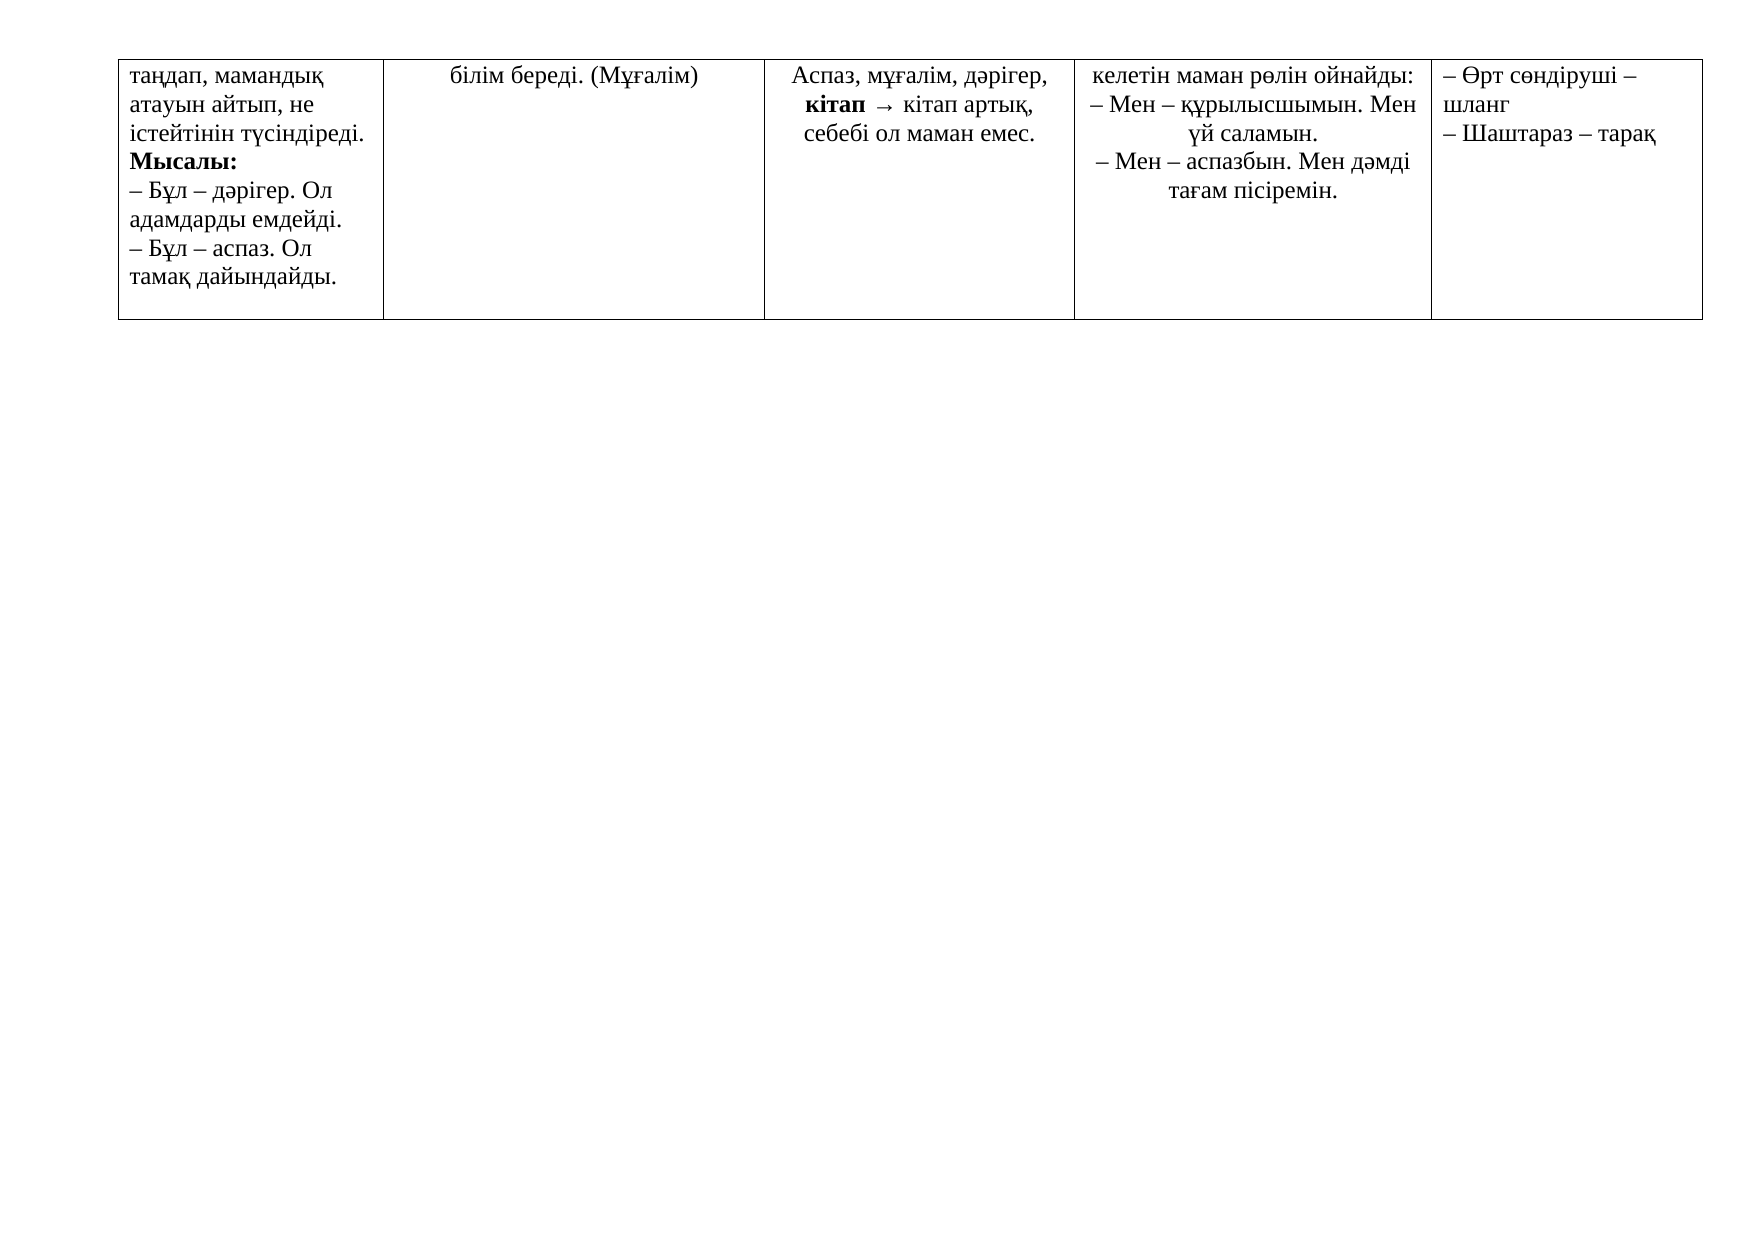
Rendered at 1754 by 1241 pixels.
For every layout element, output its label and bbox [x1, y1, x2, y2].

table_cell [119, 60, 383, 319]
table_cell [1075, 60, 1431, 319]
table_cell [1432, 60, 1702, 319]
table_cell [384, 60, 764, 319]
table_cell [765, 60, 1074, 319]
